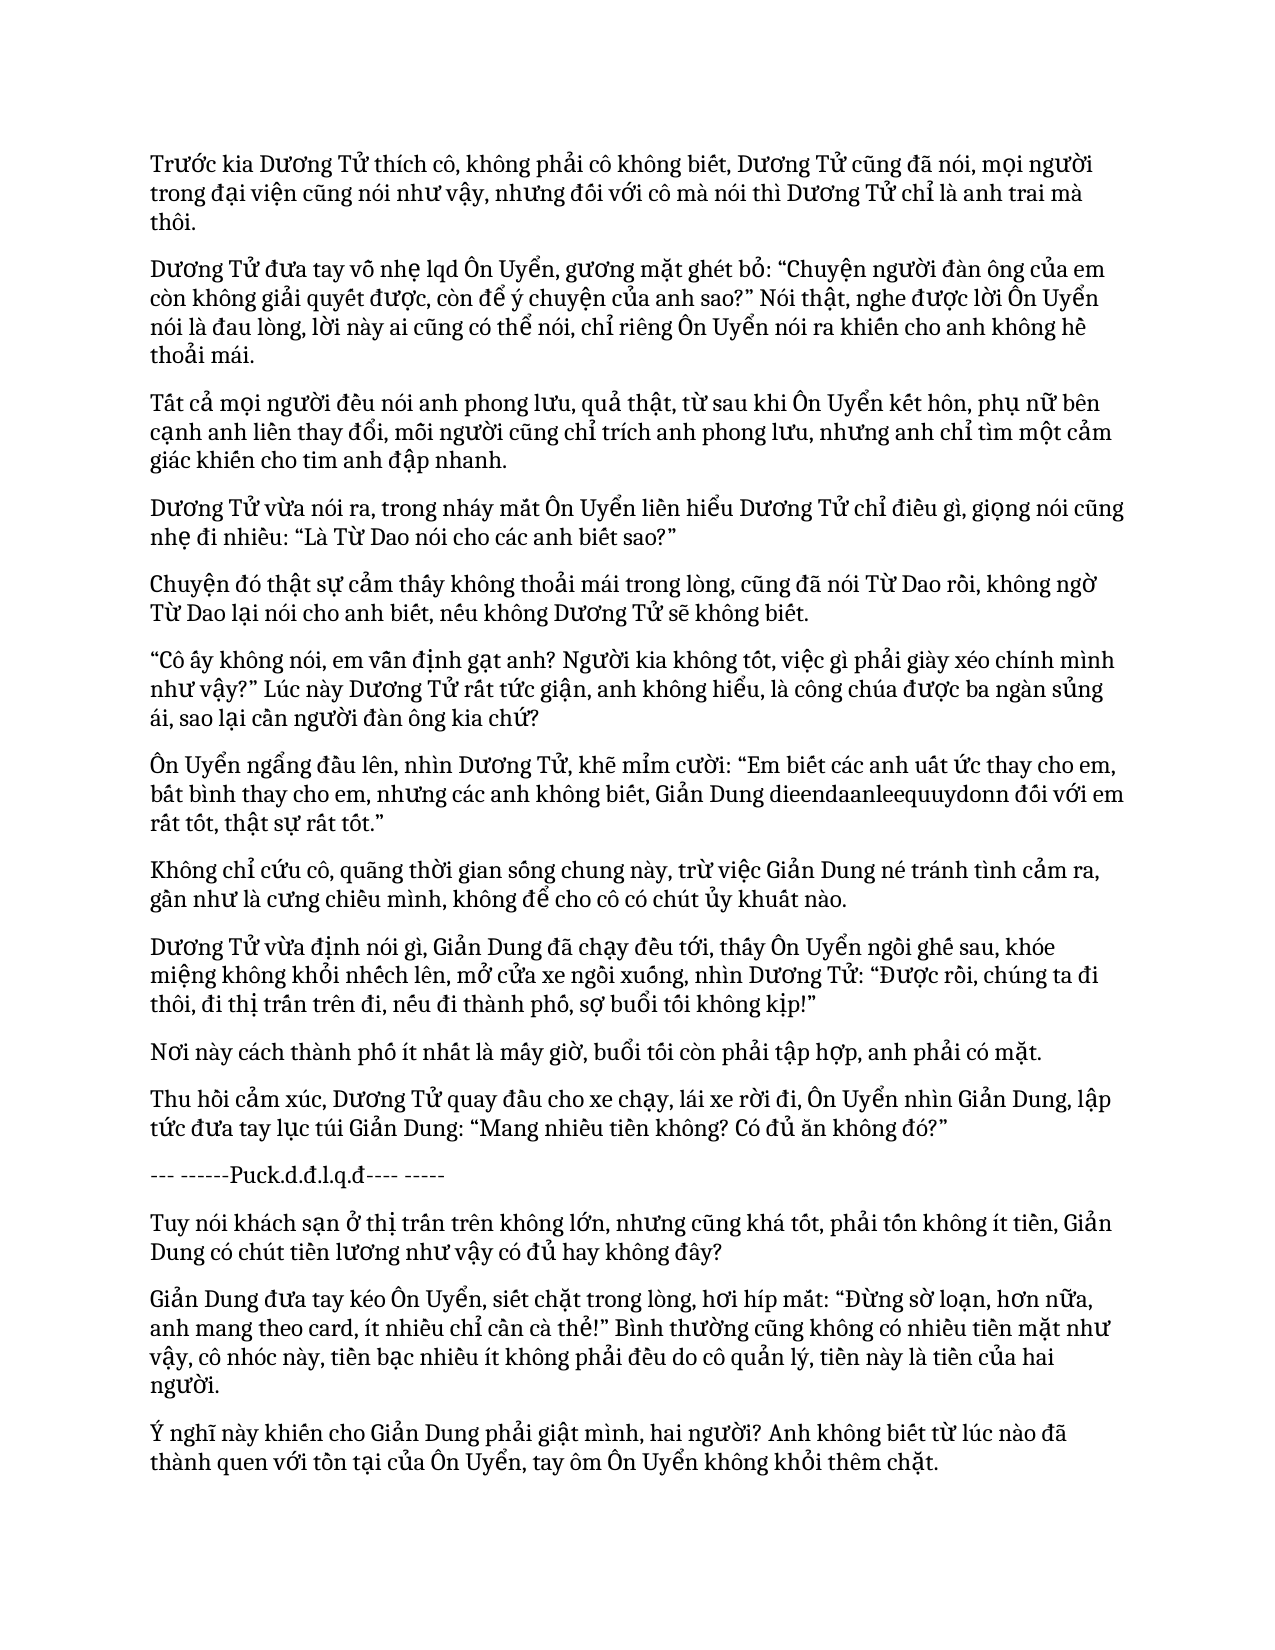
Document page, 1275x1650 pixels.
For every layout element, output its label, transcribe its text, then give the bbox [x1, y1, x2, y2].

text Không chỉ cứu cô, quãng thời gian sống chung này, trừ việc Giản Dung né tránh tình cảm ra, gần như là cưng chiều mình, không để cho cô có chút ủy khuất nào. [150, 856, 1125, 914]
text Dương Tử vừa định nói gì, Giản Dung đã chạy đều tới, thấy Ôn Uyển ngồi ghế sau, khóe miệng không khỏi nhếch lên, mở cửa xe ngồi xuống, nhìn Dương Tử: “Được rồi, chúng ta đi thôi, đi thị trấn trên đi, nếu đi thành phố, sợ buổi tối không kịp!” [150, 932, 1125, 1019]
text Tất cả mọi người đều nói anh phong lưu, quả thật, từ sau khi Ôn Uyển kết hôn, phụ nữ bên cạnh anh liền thay đổi, mỗi người cũng chỉ trích anh phong lưu, nhưng anh chỉ tìm một cảm giác khiến cho tim anh đập nhanh. [150, 389, 1125, 475]
text Ôn Uyển ngẩng đầu lên, nhìn Dương Tử, khẽ mỉm cười: “Em biết các anh uất ức thay cho em, bất bình thay cho em, nhưng các anh không biết, Giản Dung dieendaanleequuydonn đối với em rất tốt, thật sự rất tốt.” [150, 751, 1125, 837]
text Thu hồi cảm xúc, Dương Tử quay đầu cho xe chạy, lái xe rời đi, Ôn Uyển nhìn Giản Dung, lập tức đưa tay lục túi Giản Dung: “Mang nhiều tiền không? Có đủ ăn không đó?” [150, 1085, 1125, 1142]
text Chuyện đó thật sự cảm thấy không thoải mái trong lòng, cũng đã nói Từ Dao rồi, không ngờ Từ Dao lại nói cho anh biết, nếu không Dương Tử sẽ không biết. [150, 570, 1125, 627]
text Trước kia Dương Tử thích cô, không phải cô không biết, Dương Tử cũng đã nói, mọi người trong đại viện cũng nói như vậy, nhưng đối với cô mà nói thì Dương Tử chỉ là anh trai mà thôi. [150, 150, 1125, 236]
text Ý nghĩ này khiến cho Giản Dung phải giật mình, hai người? Anh không biết từ lúc nào đã thành quen với tồn tại của Ôn Uyển, tay ôm Ôn Uyển không khỏi thêm chặt. [150, 1419, 1125, 1476]
text Dương Tử đưa tay vỗ nhẹ lqd Ôn Uyển, gương mặt ghét bỏ: “Chuyện người đàn ông của em còn không giải quyết được, còn để ý chuyện của anh sao?” Nói thật, nghe được lời Ôn Uyển nói là đau lòng, lời này ai cũng có thể nói, chỉ riêng Ôn Uyển nói ra khiến cho anh không hề thoải mái. [150, 255, 1125, 370]
text “Cô ấy không nói, em vẫn định gạt anh? Người kia không tốt, việc gì phải giày xéo chính mình như vậy?” Lúc này Dương Tử rất tức giận, anh không hiểu, là công chúa được ba ngàn sủng ái, sao lại cần người đàn ông kia chứ? [150, 646, 1125, 732]
text Giản Dung đưa tay kéo Ôn Uyển, siết chặt trong lòng, hơi híp mắt: “Đừng sờ loạn, hơn nữa, anh mang theo card, ít nhiều chỉ cần cà thẻ!” Bình thường cũng không có nhiều tiền mặt như vậy, cô nhóc này, tiền bạc nhiều ít không phải đều do cô quản lý, tiền này là tiền của hai người. [150, 1285, 1125, 1400]
text Tuy nói khách sạn ở thị trấn trên không lớn, nhưng cũng khá tốt, phải tốn không ít tiền, Giản Dung có chút tiền lương như vậy có đủ hay không đây? [150, 1209, 1125, 1266]
text --- ------Puck.d.đ.l.q.đ---- ----- [150, 1161, 1125, 1190]
text Dương Tử vừa nói ra, trong nháy mắt Ôn Uyển liền hiểu Dương Tử chỉ điều gì, giọng nói cũng nhẹ đi nhiều: “Là Từ Dao nói cho các anh biết sao?” [150, 494, 1125, 551]
text Nơi này cách thành phố ít nhất là mấy giờ, buổi tối còn phải tập hợp, anh phải có mặt. [150, 1037, 1125, 1066]
